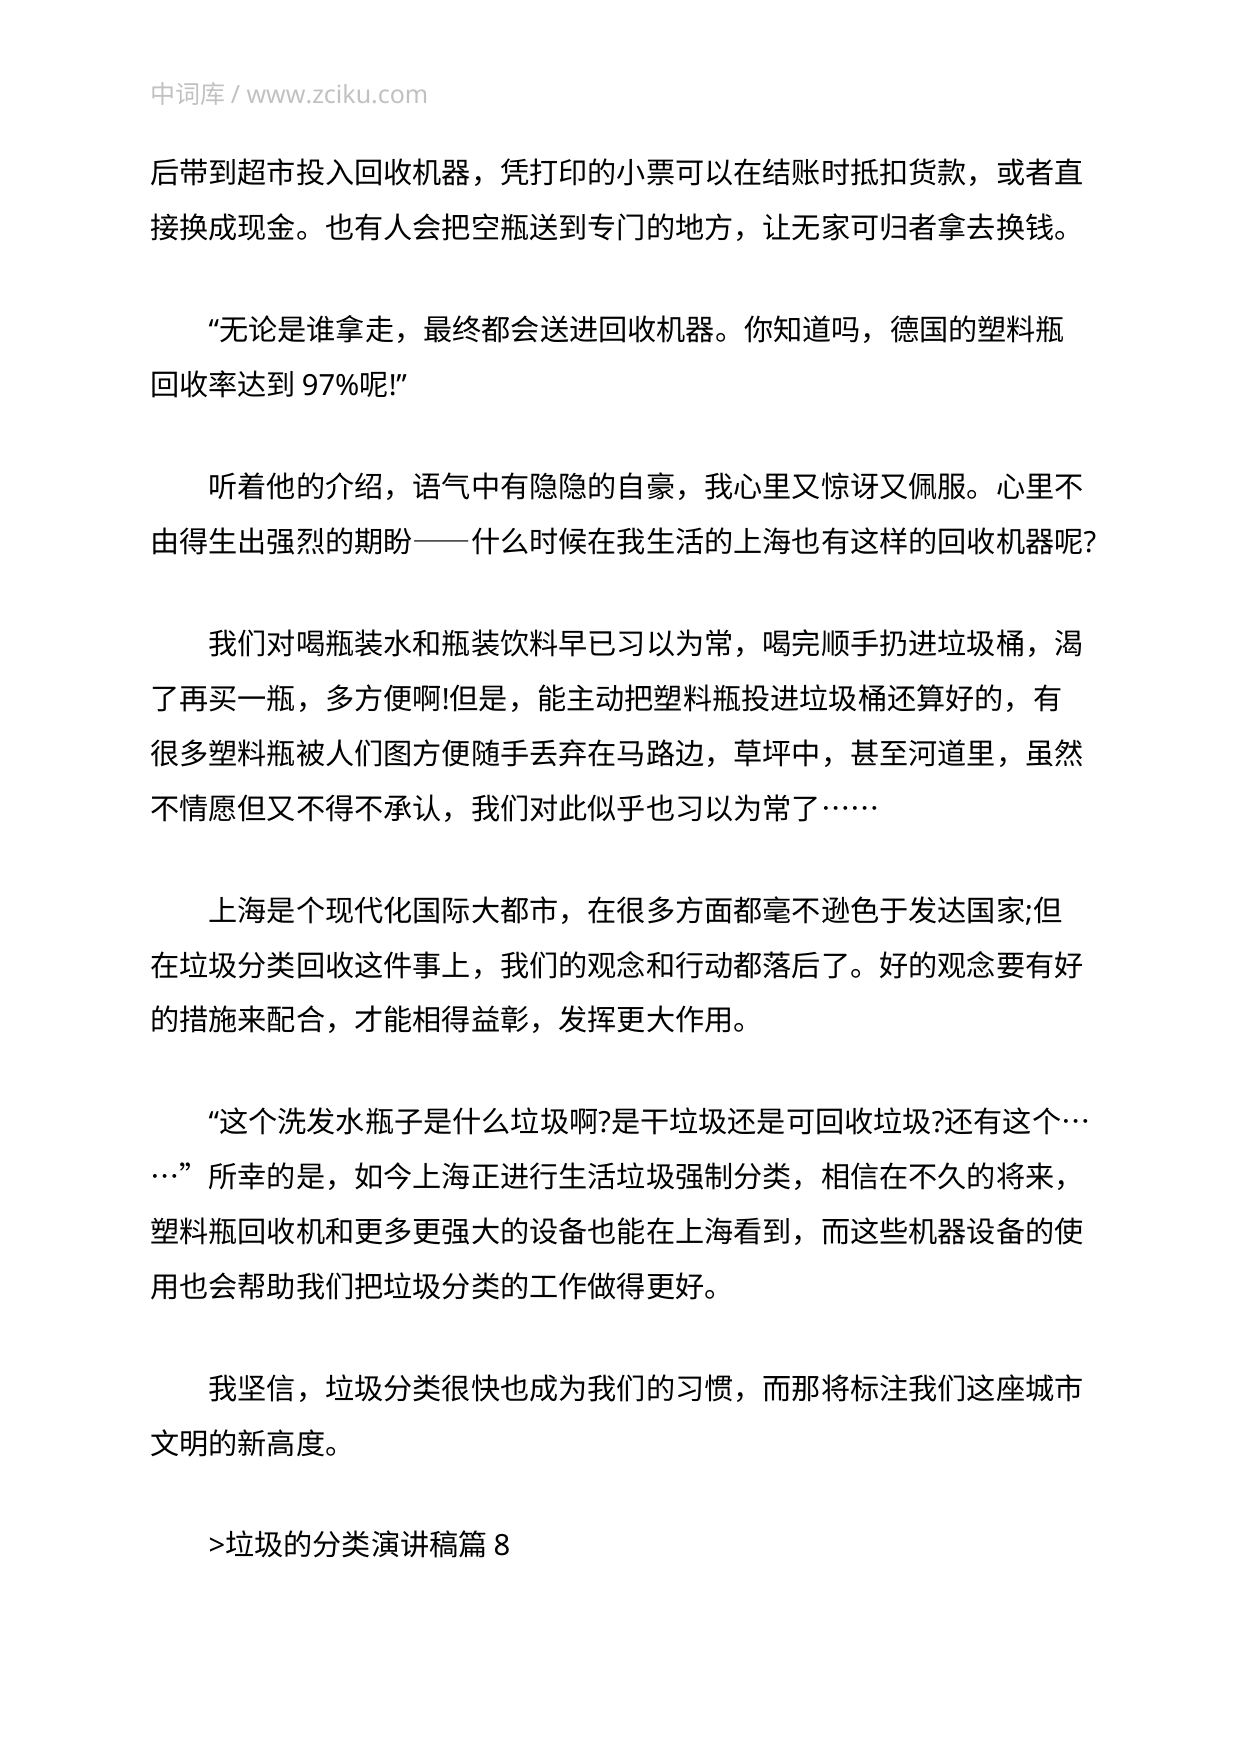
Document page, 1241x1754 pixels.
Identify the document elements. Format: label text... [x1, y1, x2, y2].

text >垃圾的分类演讲稿篇8 [150, 1522, 1090, 1564]
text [150, 150, 1090, 247]
text “这个洗发水瓶子是什么垃圾啊?是干垃圾还是可回收垃圾?还有这个……”所幸的是，如今上海正进行生活垃圾强制分类，相信在不久的将来，塑料瓶回收机和更多更强大的设备也能在上海看到，而这些机器设备的使用也会帮助我们把垃圾分类的工作做得更好。 [150, 1099, 1090, 1306]
text 我们对喝瓶装水和瓶装饮料早已习以为常，喝完顺手扔进垃圾桶，渴了再买一瓶，多方便啊!但是，能主动把塑料瓶投进垃圾桶还算好的，有很多塑料瓶被人们图方便随手丢弃在马路边，草坪中，甚至河道里，虽然不情愿但又不得不承认，我们对此似乎也习以为常了…… [150, 621, 1090, 828]
text 上海是个现代化国际大都市，在很多方面都毫不逊色于发达国家;但在垃圾分类回收这件事上，我们的观念和行动都落后了。好的观念要有好的措施来配合，才能相得益彰，发挥更大作用。 [150, 887, 1090, 1039]
text 我坚信，垃圾分类很快也成为我们的习惯，而那将标注我们这座城市文明的新高度。 [150, 1365, 1090, 1462]
text “无论是谁拿走，最终都会送进回收机器。你知道吗，德国的塑料瓶回收率达到97%呢!” [150, 307, 1090, 404]
text 听着他的介绍，语气中有隐隐的自豪，我心里又惊讶又佩服。心里不由得生出强烈的期盼——什么时候在我生活的上海也有这样的回收机器呢? [150, 464, 1090, 561]
